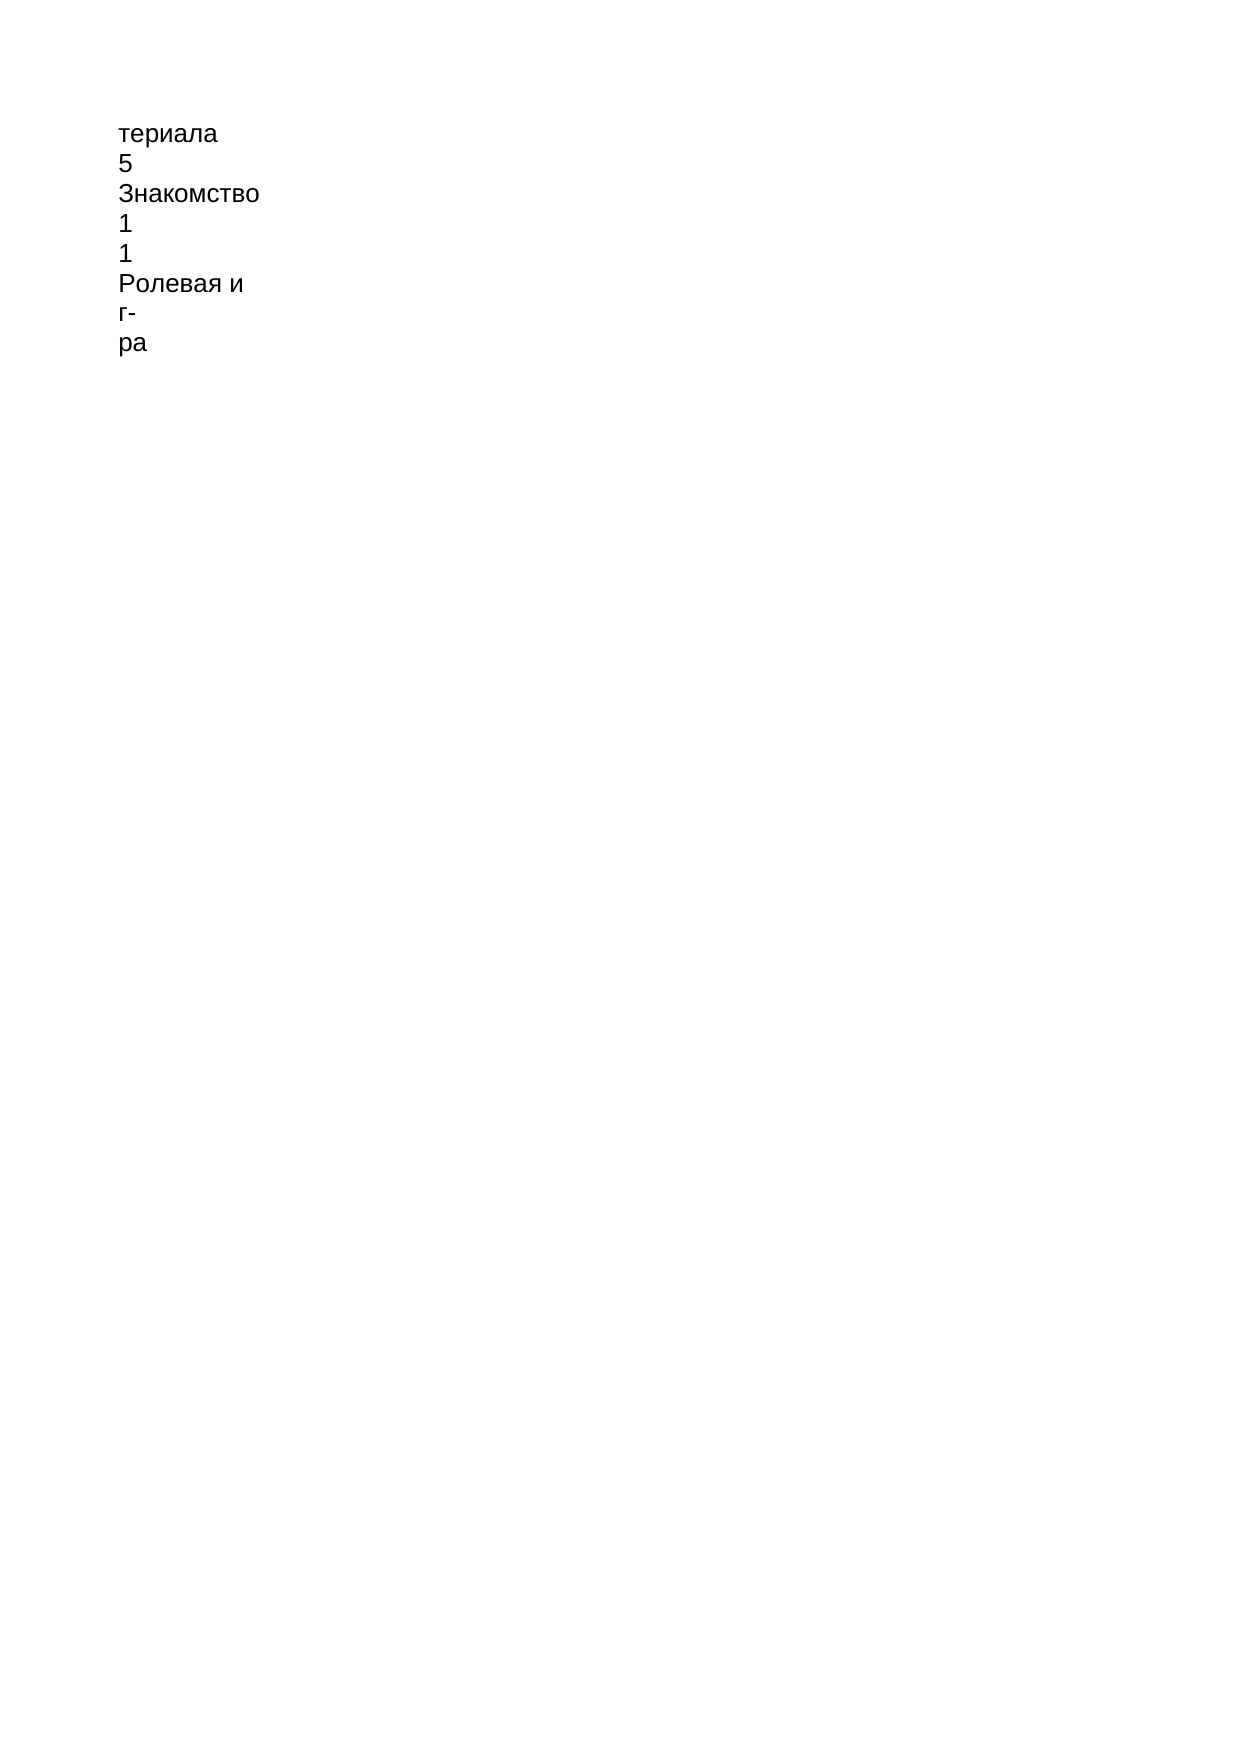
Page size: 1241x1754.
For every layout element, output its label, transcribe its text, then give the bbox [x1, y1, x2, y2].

text 5 [118, 148, 1152, 178]
text Знакомство [118, 178, 1152, 208]
text 1 [118, 238, 1152, 268]
text териала [118, 118, 1152, 148]
text 1 [118, 208, 1152, 238]
text г- [118, 297, 1152, 327]
text ра [118, 327, 1152, 357]
text Ролевая и [118, 268, 1152, 297]
